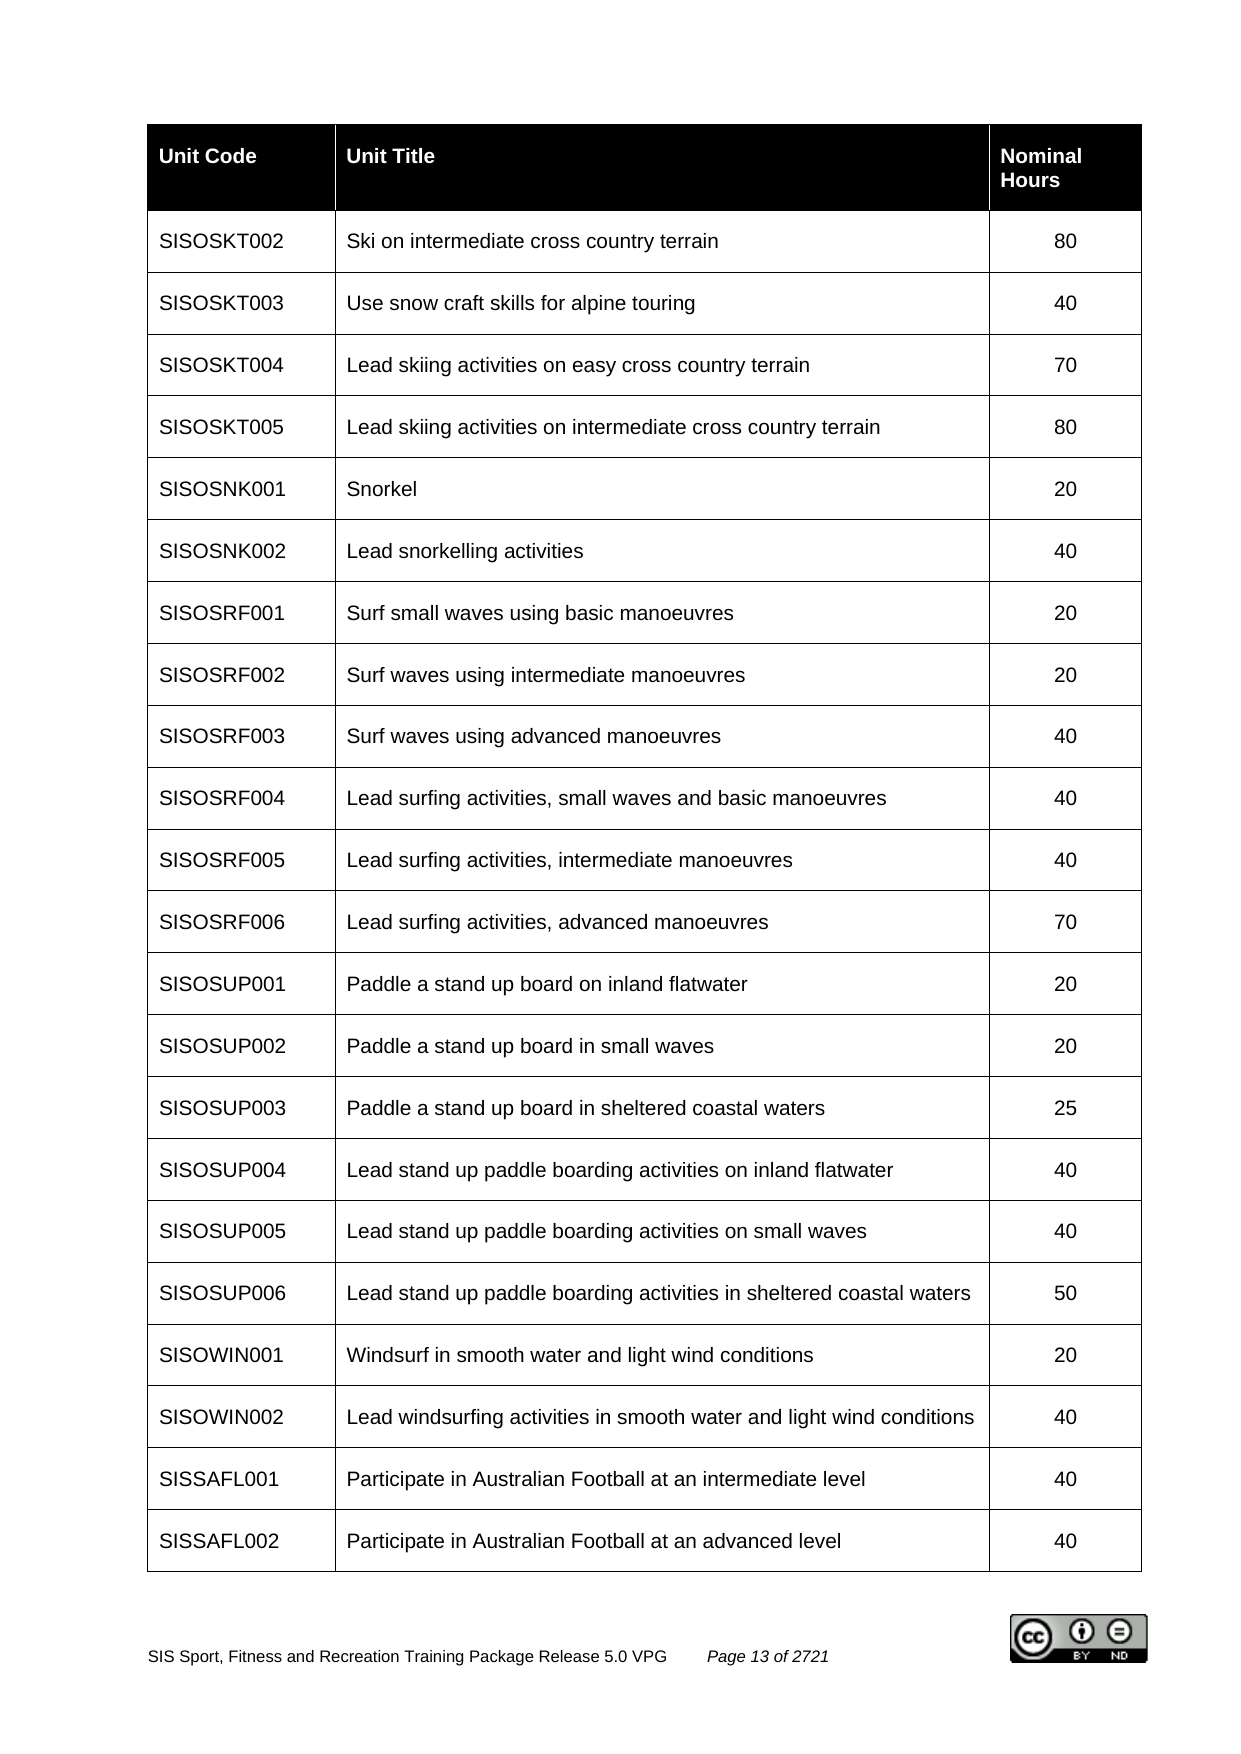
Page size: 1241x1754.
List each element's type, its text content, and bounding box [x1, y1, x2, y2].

table_cell SISOSUP005 [148, 1201, 335, 1262]
table_cell SISOSRF001 [148, 582, 335, 643]
table_cell Ski on intermediate cross country terrain [336, 211, 989, 272]
table_cell 40 [990, 1510, 1141, 1571]
table_cell 20 [990, 644, 1141, 705]
table_cell 40 [990, 1386, 1141, 1447]
table_cell Paddle a stand up board on inland flatwater [336, 953, 989, 1014]
table_cell SISOWIN001 [148, 1325, 335, 1385]
table_cell 40 [990, 1448, 1141, 1509]
table_cell Lead surfing activities, small waves and basic manoeuvres [336, 768, 989, 828]
table_cell Lead windsurfing activities in smooth water and light wind conditions [336, 1386, 989, 1447]
table_cell 40 [990, 1201, 1141, 1262]
table_cell Lead skiing activities on easy cross country terrain [336, 335, 989, 395]
table_cell Participate in Australian Football at an intermediate level [336, 1448, 989, 1509]
table_cell 25 [990, 1077, 1141, 1138]
table_cell Lead surfing activities, intermediate manoeuvres [336, 830, 989, 890]
table_header Unit Code [148, 125, 335, 210]
table_cell SISOSNK001 [148, 458, 335, 519]
table_cell SISOSKT004 [148, 335, 335, 395]
table_header Nominal Hours [990, 125, 1141, 210]
table_cell 70 [990, 335, 1141, 395]
table_cell Paddle a stand up board in sheltered coastal waters [336, 1077, 989, 1138]
table_cell 40 [990, 273, 1141, 333]
table_cell 80 [990, 396, 1141, 457]
table_cell 20 [990, 953, 1141, 1014]
table_cell SISSAFL001 [148, 1448, 335, 1509]
table_cell Lead stand up paddle boarding activities on inland flatwater [336, 1139, 989, 1200]
table_cell SISOSKT005 [148, 396, 335, 457]
table_cell 20 [990, 458, 1141, 519]
table_header Unit Title [336, 125, 989, 210]
table_cell Lead snorkelling activities [336, 520, 989, 581]
table_cell 20 [990, 582, 1141, 643]
table_cell SISOSUP002 [148, 1015, 335, 1076]
table_cell SISOSKT002 [148, 211, 335, 272]
table_cell Lead skiing activities on intermediate cross country terrain [336, 396, 989, 457]
table_cell 20 [990, 1325, 1141, 1385]
table_cell SISOSRF006 [148, 891, 335, 952]
table_cell 80 [990, 211, 1141, 272]
table_cell Surf waves using advanced manoeuvres [336, 706, 989, 767]
table_cell SISSAFL002 [148, 1510, 335, 1571]
table_cell SISOSKT003 [148, 273, 335, 333]
table_cell Snorkel [336, 458, 989, 519]
table_cell 70 [990, 891, 1141, 952]
table_cell Participate in Australian Football at an advanced level [336, 1510, 989, 1571]
table_cell Paddle a stand up board in small waves [336, 1015, 989, 1076]
table_cell Surf small waves using basic manoeuvres [336, 582, 989, 643]
table_cell 40 [990, 768, 1141, 828]
table_cell Use snow craft skills for alpine touring [336, 273, 989, 333]
table_cell SISOSUP001 [148, 953, 335, 1014]
table_cell 40 [990, 830, 1141, 890]
table_cell Windsurf in smooth water and light wind conditions [336, 1325, 989, 1385]
table_cell SISOWIN002 [148, 1386, 335, 1447]
table_cell Lead stand up paddle boarding activities in sheltered coastal waters [336, 1263, 989, 1323]
table_cell 40 [990, 1139, 1141, 1200]
table_cell SISOSUP004 [148, 1139, 335, 1200]
table_cell Lead surfing activities, advanced manoeuvres [336, 891, 989, 952]
table_cell 40 [990, 520, 1141, 581]
table_cell Lead stand up paddle boarding activities on small waves [336, 1201, 989, 1262]
table_cell 20 [990, 1015, 1141, 1076]
table_cell SISOSRF002 [148, 644, 335, 705]
table_cell 40 [990, 706, 1141, 767]
table_cell 50 [990, 1263, 1141, 1323]
table_cell SISOSUP006 [148, 1263, 335, 1323]
table_cell SISOSRF004 [148, 768, 335, 828]
table_cell SISOSNK002 [148, 520, 335, 581]
table_cell SISOSRF005 [148, 830, 335, 890]
table_cell Surf waves using intermediate manoeuvres [336, 644, 989, 705]
picture [1010, 1614, 1148, 1663]
table_cell SISOSRF003 [148, 706, 335, 767]
table_cell SISOSUP003 [148, 1077, 335, 1138]
